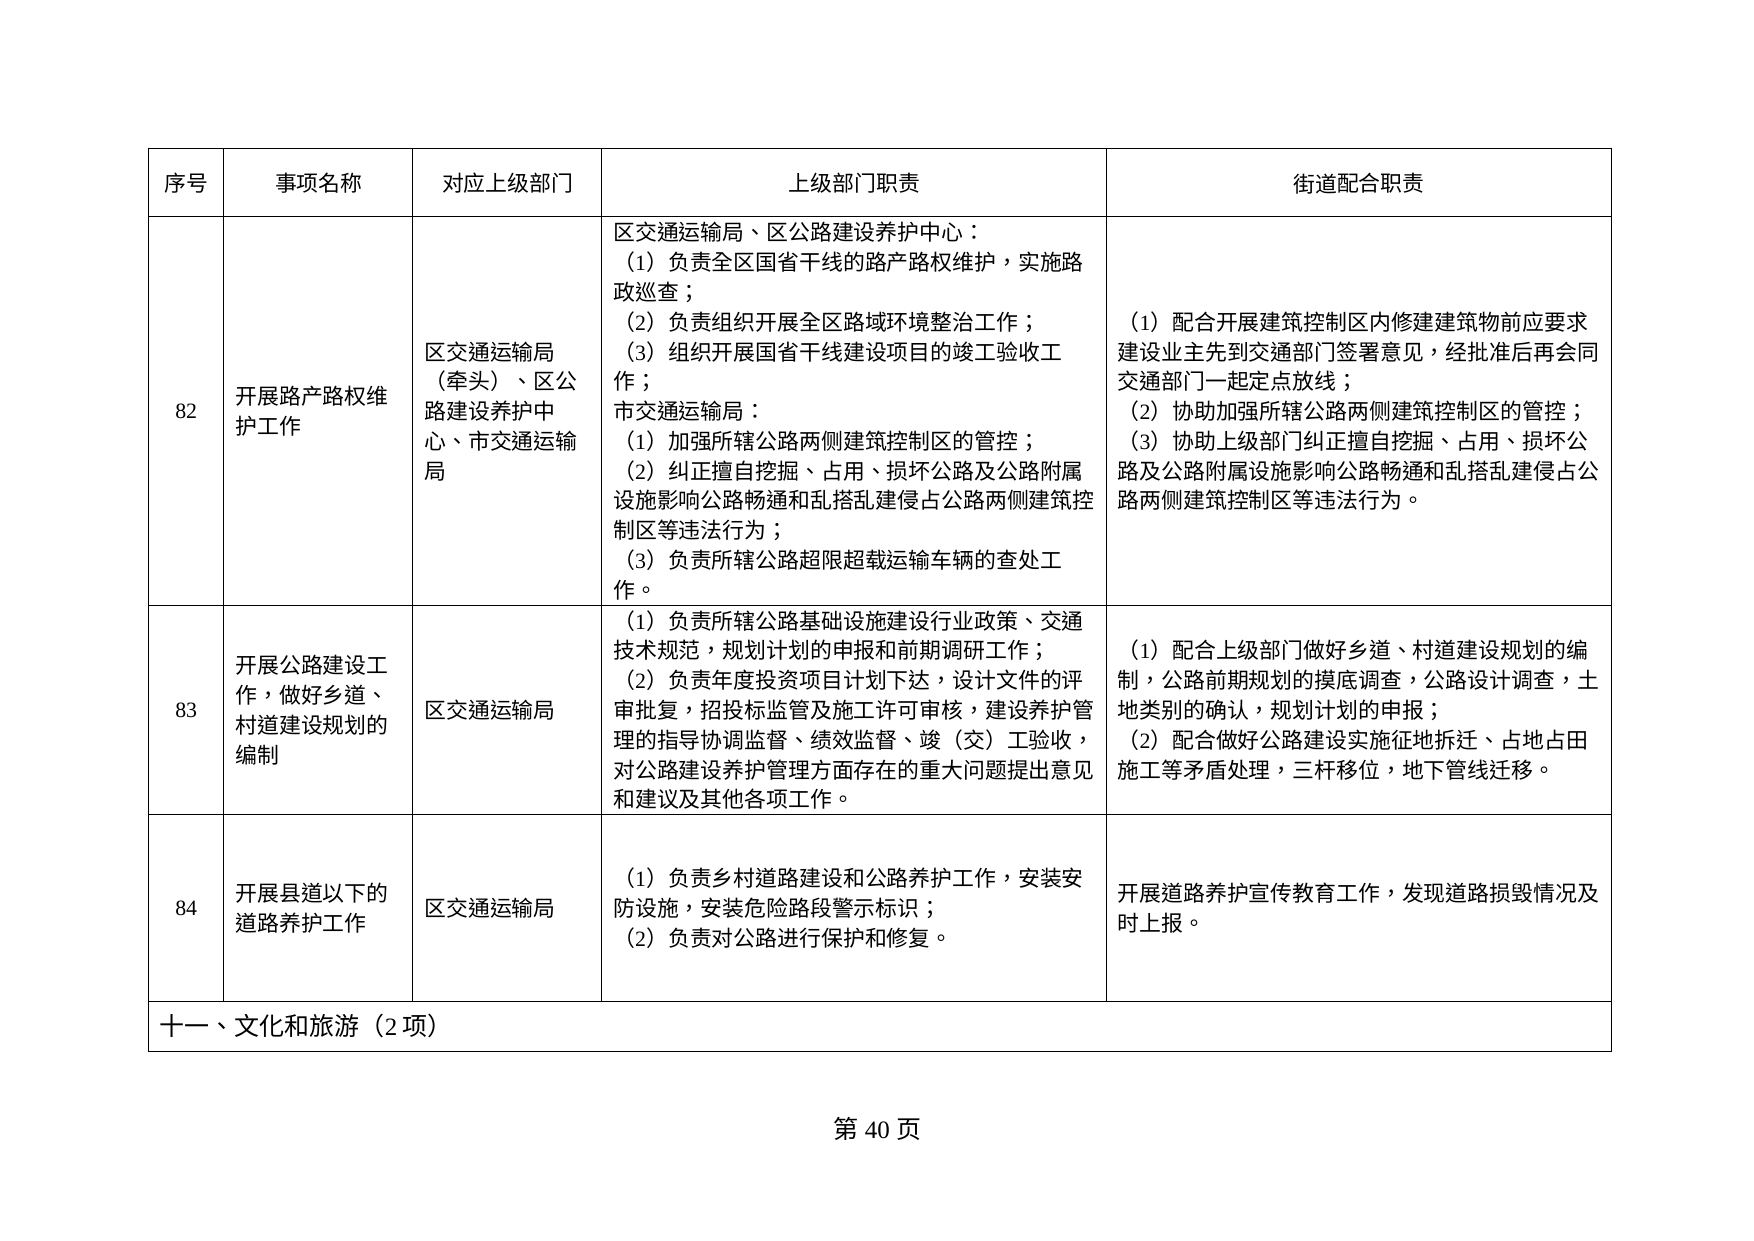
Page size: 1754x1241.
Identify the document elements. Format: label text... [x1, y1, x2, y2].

table_cell 区交通运输局 [413, 815, 601, 1001]
table_cell 开展公路建设工作，做好乡道、村道建设规划的编制 [224, 606, 412, 814]
table_header 街道配合职责 [1107, 149, 1611, 216]
table_cell （1）配合上级部门做好乡道、村道建设规划的编制，公路前期规划的摸底调查，公路设计调查，土地类别的确认，规划计划的申报； （2）配合做好公路建设实施征地拆迁、占地占田施工等矛盾处理，三杆移位，地下管线迁移。 [1107, 606, 1611, 814]
table_cell 区交通运输局 [413, 606, 601, 814]
table_cell （1）负责乡村道路建设和公路养护工作，安装安防设施，安装危险路段警示标识； （2）负责对公路进行保护和修复。 [602, 815, 1106, 1001]
table_cell 83 [149, 606, 223, 814]
table_cell 区交通运输局（牵头）、区公路建设养护中心、市交通运输局 [413, 217, 601, 604]
table_header 上级部门职责 [602, 149, 1106, 216]
table_header 序号 [149, 149, 223, 216]
table_cell 84 [149, 815, 223, 1001]
table_cell （1）配合开展建筑控制区内修建建筑物前应要求建设业主先到交通部门签署意见，经批准后再会同交通部门一起定点放线； （2）协助加强所辖公路两侧建筑控制区的管控； （3）协助上级部门纠正擅自挖掘、占用、损坏公路及公路附属设施影响公路畅通和乱搭乱建侵占公路两侧建筑控制区等违法行为。 [1107, 217, 1611, 604]
table_cell 开展路产路权维护工作 [224, 217, 412, 604]
table_header 事项名称 [224, 149, 412, 216]
table_header 对应上级部门 [413, 149, 601, 216]
table_cell 区交通运输局、区公路建设养护中心： （1）负责全区国省干线的路产路权维护，实施路政巡查； （2）负责组织开展全区路域环境整治工作； （3）组织开展国省干线建设项目的竣工验收工作； 市交通运输局： （1）加强所辖公路两侧建筑控制区的管控； （2）纠正擅自挖掘、占用、损坏公路及公路附属设施影响公路畅通和乱搭乱建侵占公路两侧建筑控制区等违法行为； （3）负责所辖公路超限超载运输车辆的查处工作。 [602, 217, 1106, 604]
table_cell 十一、文化和旅游（2项） [149, 1002, 1611, 1051]
table_cell 82 [149, 217, 223, 604]
table_cell 开展道路养护宣传教育工作，发现道路损毁情况及时上报。 [1107, 815, 1611, 1001]
table_cell （1）负责所辖公路基础设施建设行业政策、交通技术规范，规划计划的申报和前期调研工作； （2）负责年度投资项目计划下达，设计文件的评审批复，招投标监管及施工许可审核，建设养护管理的指导协调监督、绩效监督、竣（交）工验收，对公路建设养护管理方面存在的重大问题提出意见和建议及其他各项工作。 [602, 606, 1106, 814]
table_cell 开展县道以下的道路养护工作 [224, 815, 412, 1001]
